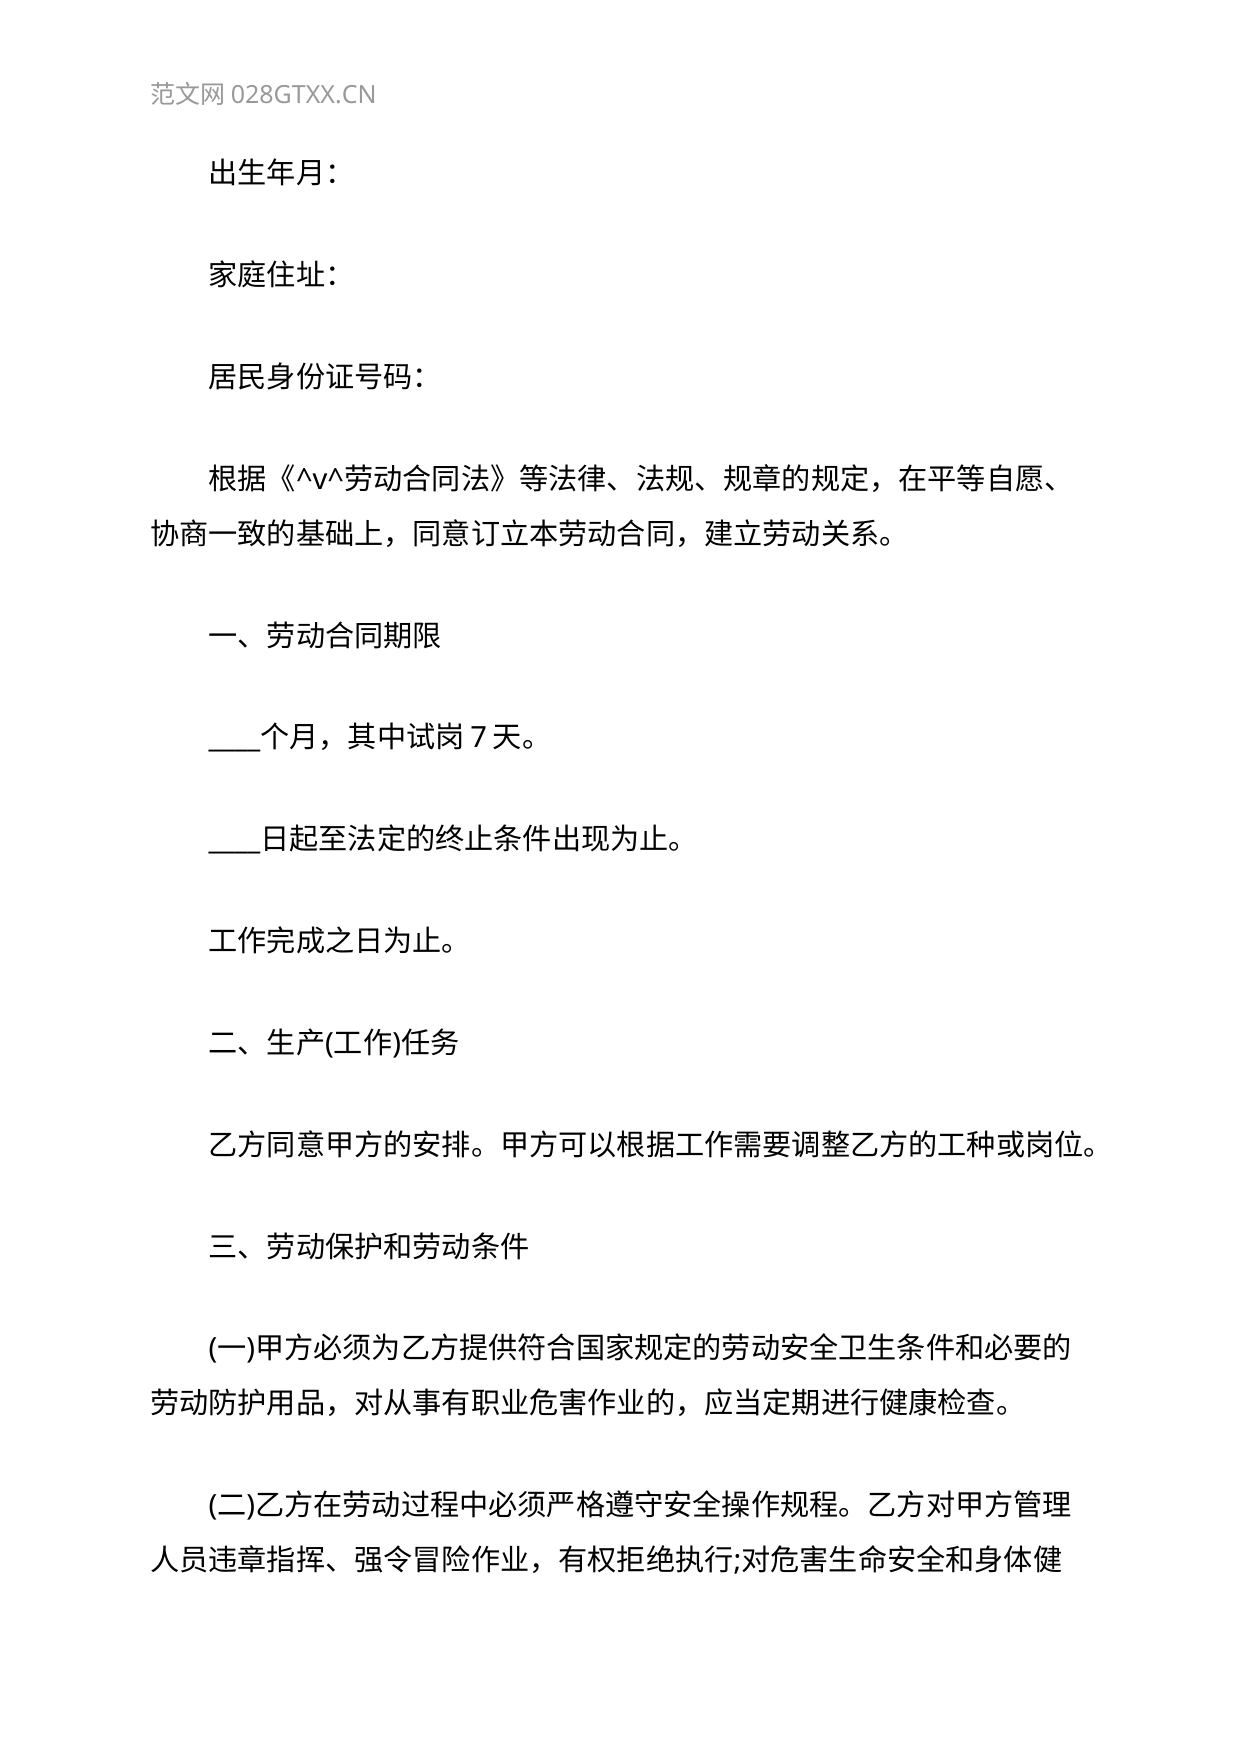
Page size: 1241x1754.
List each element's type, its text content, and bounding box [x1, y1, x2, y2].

text 出生年月： [150, 150, 1090, 192]
text (一)甲方必须为乙方提供符合国家规定的劳动安全卫生条件和必要的劳动防护用品，对从事有职业危害作业的，应当定期进行健康检查。 [150, 1325, 1090, 1422]
text 三、劳动保护和劳动条件 [150, 1223, 1090, 1266]
text 工作完成之日为止。 [150, 918, 1090, 960]
text ____日起至法定的终止条件出现为止。 [150, 816, 1090, 858]
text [150, 1482, 1090, 1579]
text 乙方同意甲方的安排。甲方可以根据工作需要调整乙方的工种或岗位。 [150, 1122, 1090, 1164]
text 根据《^v^劳动合同法》等法律、法规、规章的规定，在平等自愿、协商一致的基础上，同意订立本劳动合同，建立劳动关系。 [150, 455, 1090, 553]
text 家庭住址： [150, 252, 1090, 294]
text ____个月，其中试岗7天。 [150, 714, 1090, 756]
text 二、生产(工作)任务 [150, 1019, 1090, 1062]
text 居民身份证号码： [150, 353, 1090, 396]
text 一、劳动合同期限 [150, 612, 1090, 654]
